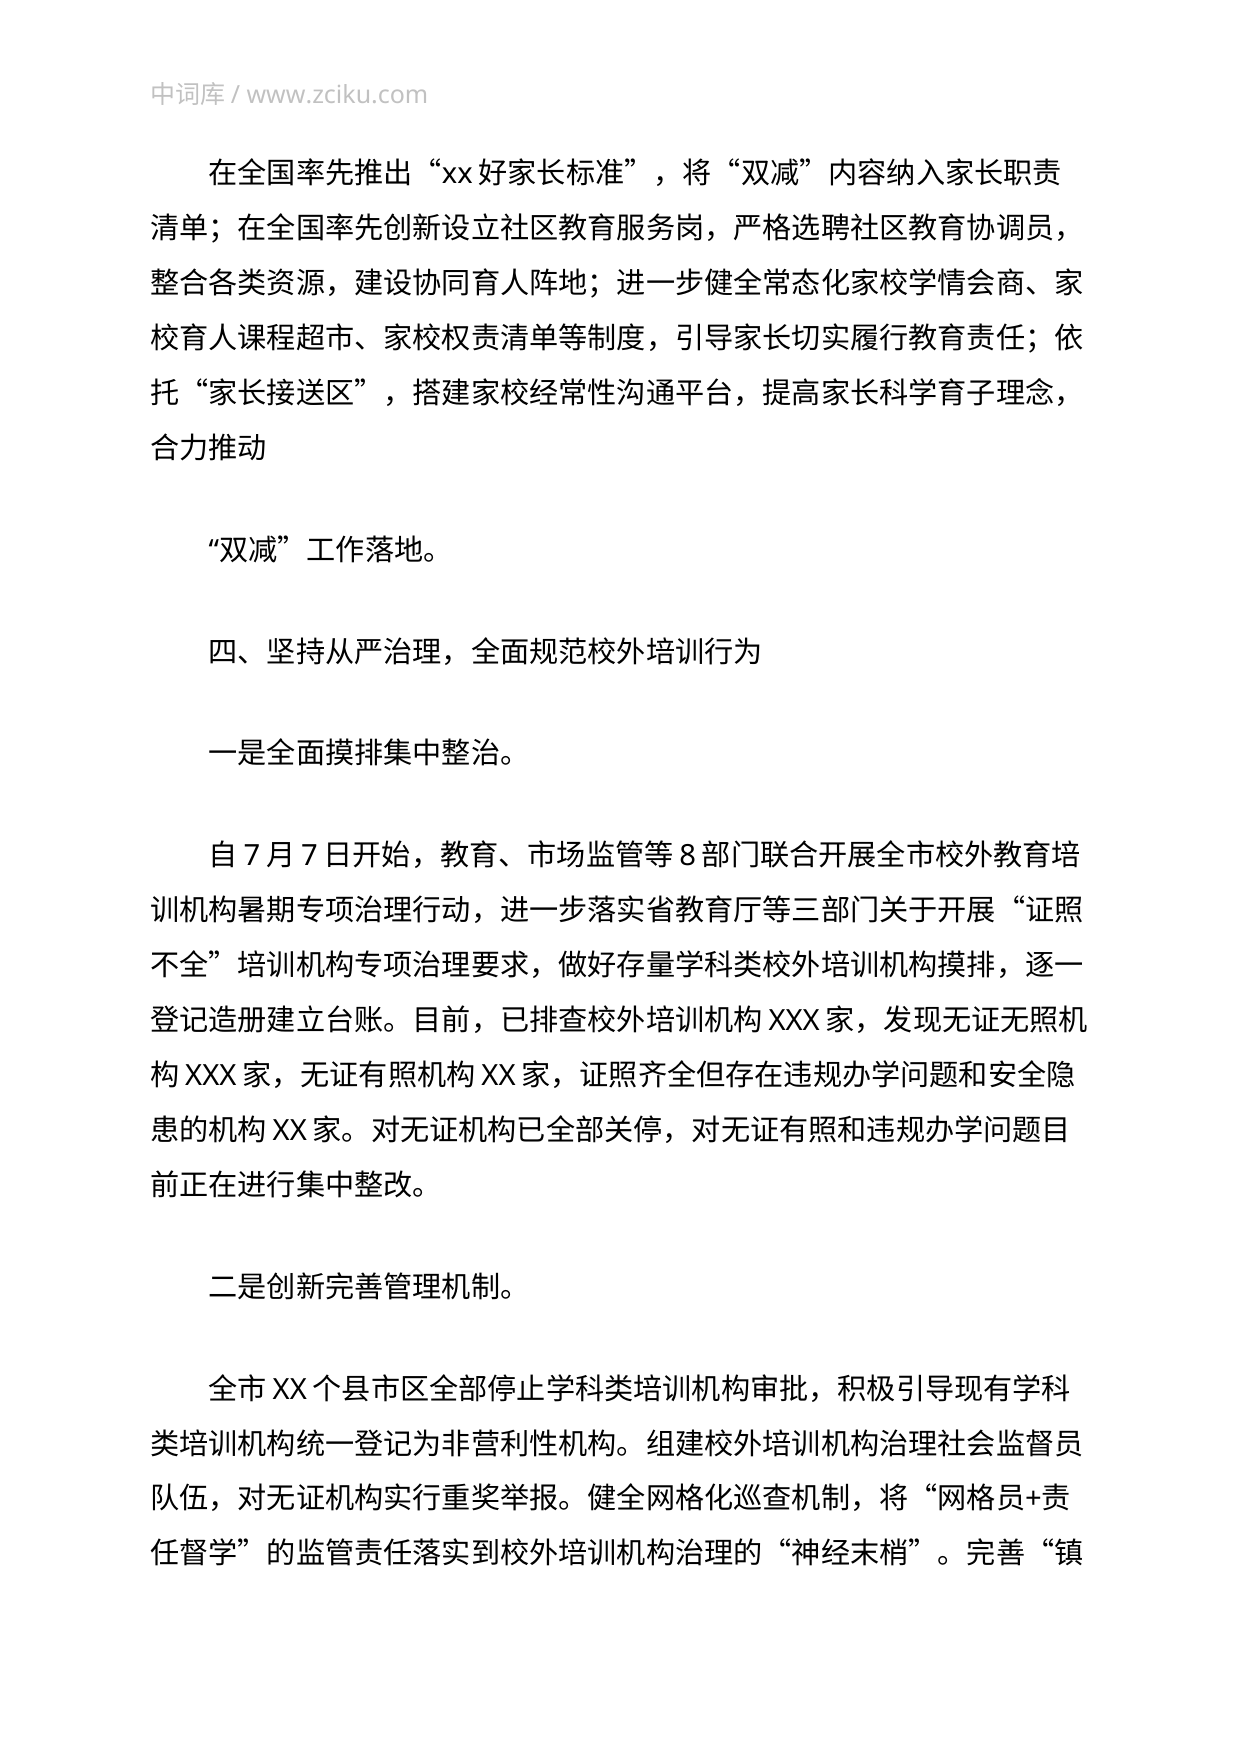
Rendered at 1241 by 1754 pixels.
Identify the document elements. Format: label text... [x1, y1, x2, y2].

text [150, 1365, 1090, 1572]
text 一是全面摸排集中整治。 [150, 730, 1090, 772]
text 四、坚持从严治理，全面规范校外培训行为 [150, 628, 1090, 671]
text 在全国率先推出“xx好家长标准”，将“双减”内容纳入家长职责清单；在全国率先创新设立社区教育服务岗，严格选聘社区教育协调员，整合各类资源，建设协同育人阵地；进一步健全常态化家校学情会商、家校育人课程超市、家校权责清单等制度，引导家长切实履行教育责任；依托“家长接送区”，搭建家校经常性沟通平台，提高家长科学育子理念，合力推动 [150, 150, 1090, 467]
text 二是创新完善管理机制。 [150, 1263, 1090, 1306]
text 自7月7日开始，教育、市场监管等8部门联合开展全市校外教育培训机构暑期专项治理行动，进一步落实省教育厅等三部门关于开展“证照不全”培训机构专项治理要求，做好存量学科类校外培训机构摸排，逐一登记造册建立台账。目前，已排查校外培训机构XXX家，发现无证无照机构XXX家，无证有照机构XX家，证照齐全但存在违规办学问题和安全隐患的机构XX家。对无证机构已全部关停，对无证有照和违规办学问题目前正在进行集中整改。 [150, 832, 1090, 1204]
text “双减”工作落地。 [150, 526, 1090, 569]
